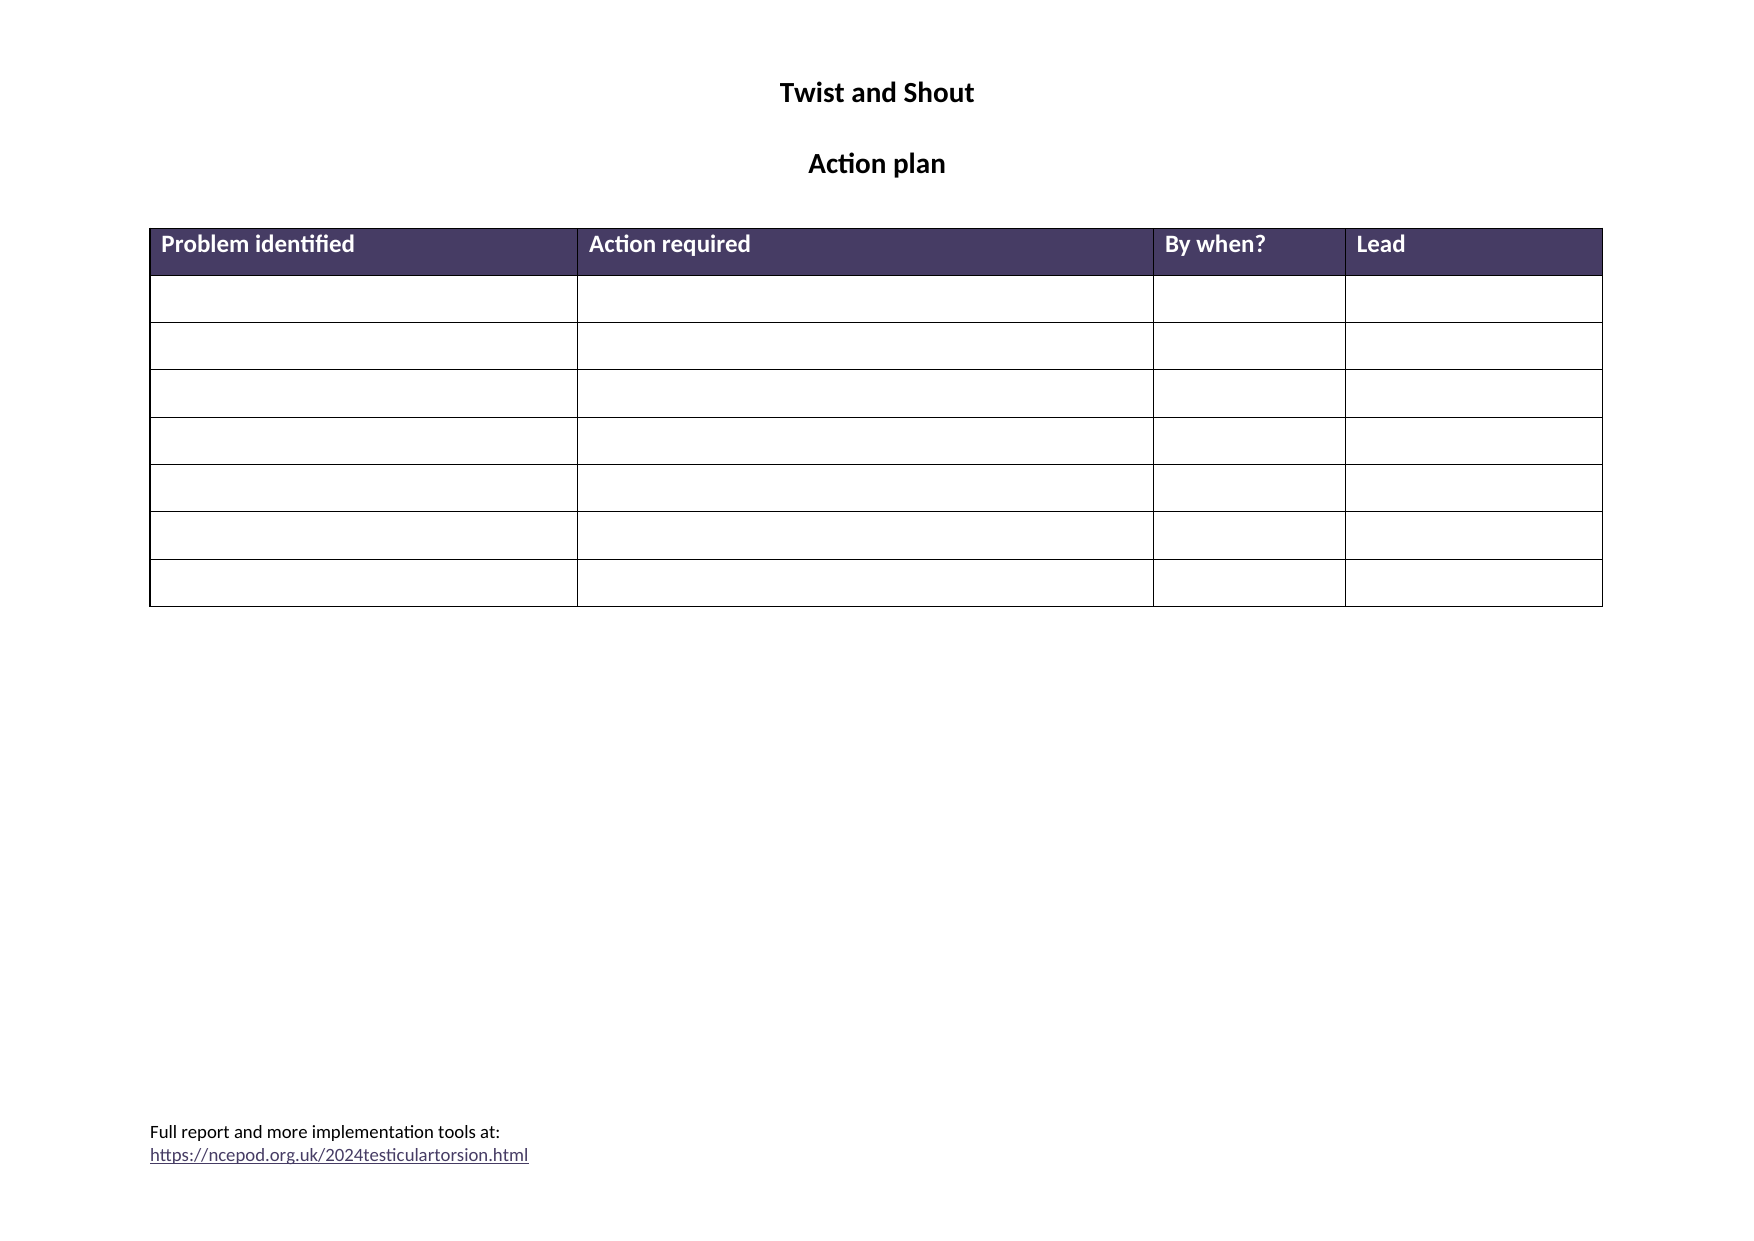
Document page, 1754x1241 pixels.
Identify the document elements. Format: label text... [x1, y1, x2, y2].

table_cell [1346, 465, 1602, 511]
table_cell [151, 370, 577, 417]
table_cell [578, 370, 1153, 417]
table_cell [1346, 276, 1602, 322]
table_cell [578, 276, 1153, 322]
table_cell [578, 560, 1153, 606]
table_header Problem identified [151, 229, 577, 275]
table_cell [1154, 276, 1345, 322]
table_cell [578, 512, 1153, 558]
table_cell [578, 323, 1153, 369]
table_header Lead [1346, 229, 1602, 275]
table_header By when? [1154, 229, 1345, 275]
table_cell [1154, 370, 1345, 417]
table_cell [151, 465, 577, 511]
table_cell [1154, 418, 1345, 464]
table_cell [578, 465, 1153, 511]
table_cell [151, 323, 577, 369]
table_cell [1346, 323, 1602, 369]
table_cell [151, 418, 577, 464]
table_cell [1346, 512, 1602, 558]
table_cell [1154, 560, 1345, 606]
table_cell [1154, 465, 1345, 511]
table_cell [151, 512, 577, 558]
table_cell [578, 418, 1153, 464]
table_cell [1154, 323, 1345, 369]
table_cell [1346, 418, 1602, 464]
table_cell [1346, 370, 1602, 417]
table_header Action required [578, 229, 1153, 275]
table_cell [151, 276, 577, 322]
table_cell [1346, 560, 1602, 606]
table_cell [1154, 512, 1345, 558]
table_cell [151, 560, 577, 606]
